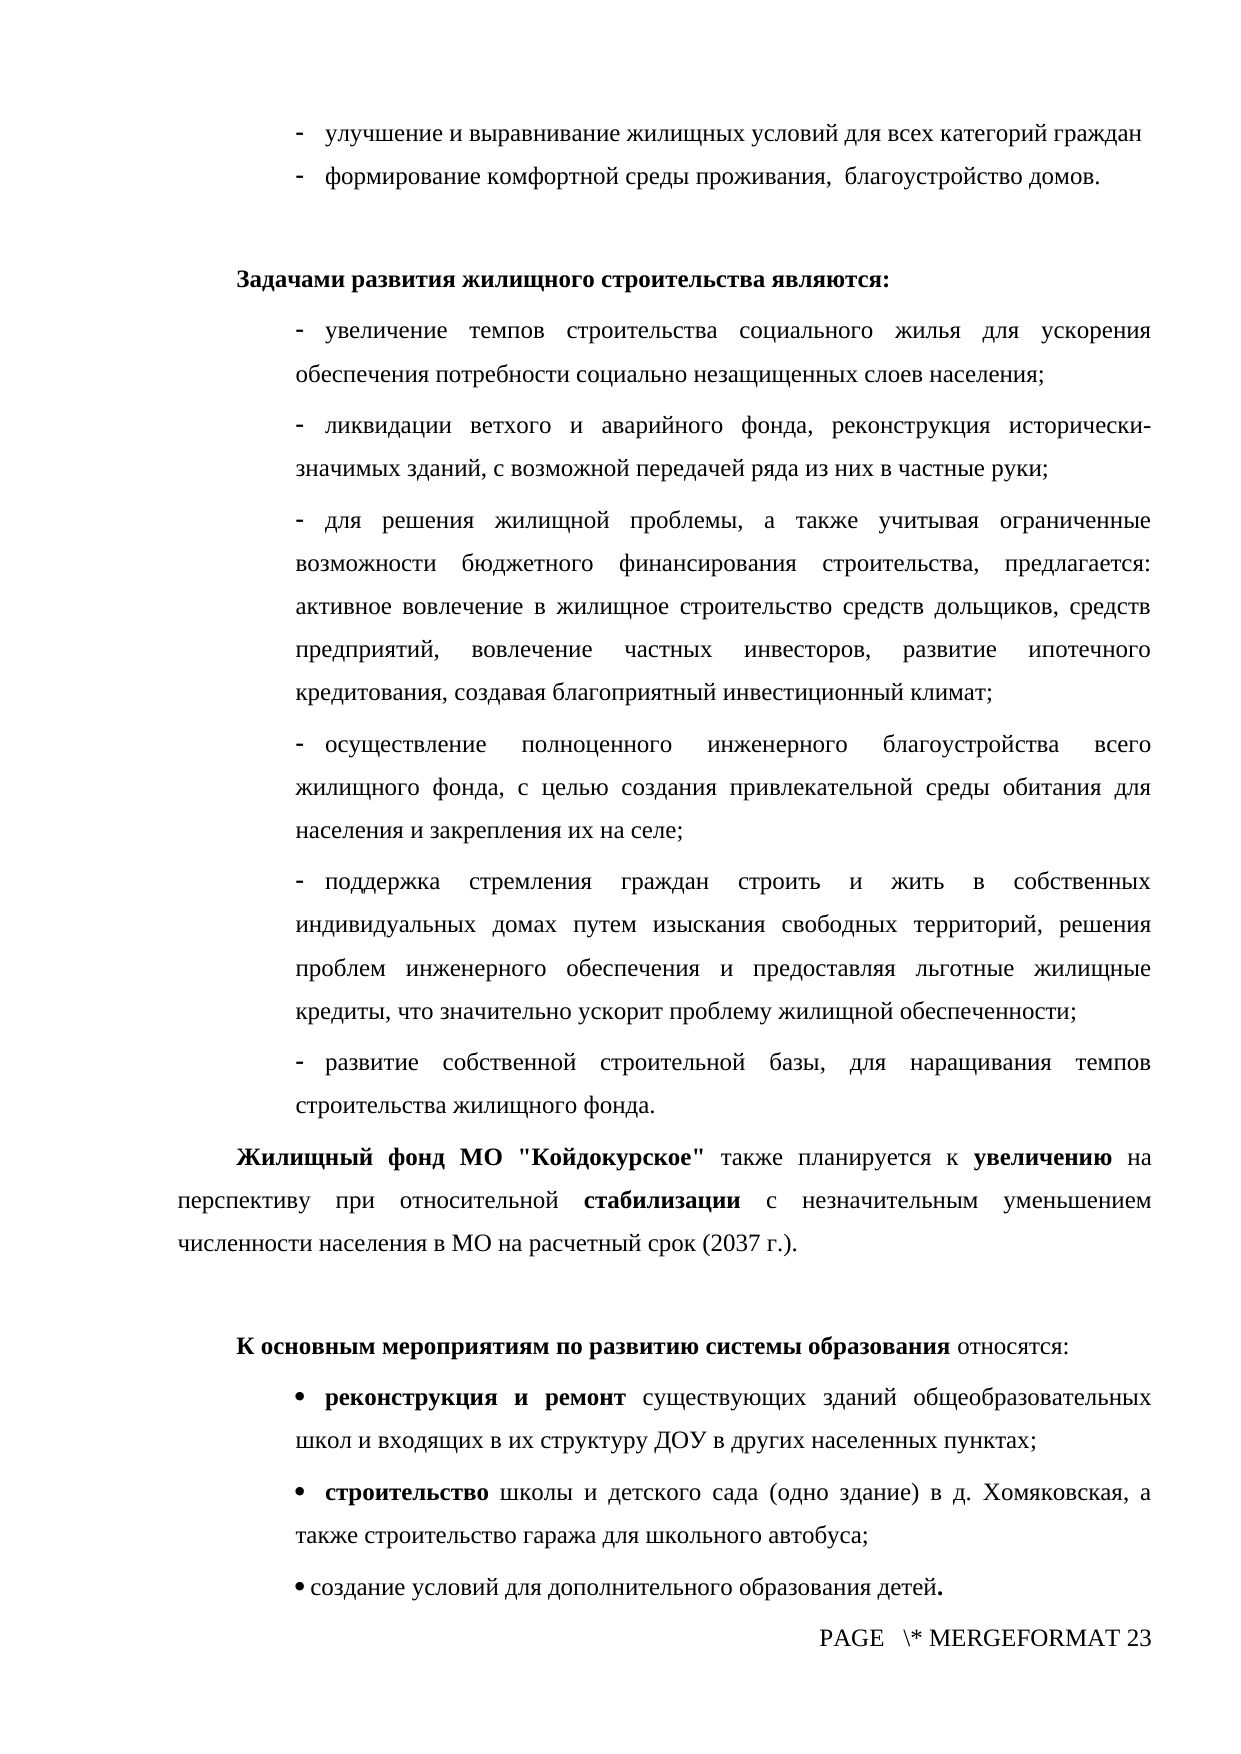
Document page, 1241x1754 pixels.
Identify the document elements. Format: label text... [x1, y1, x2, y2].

list увеличение темпов строительства социального жилья для ускорения обеспечения потребности социально незащищенных слоев населения; [295, 316, 1152, 387]
list строительство школы и детского сада (одно здание) в д. Хомяковская, а также строительство гаража для школьного автобуса; [295, 1477, 1152, 1549]
list для решения жилищной проблемы, а также учитывая ограниченные возможности бюджетного финансирования строительства, предлагается: активное вовлечение в жилищное строительство средств дольщиков, средств предприятий, вовлечение частных инвесторов, развитие ипотечного кредитования, создавая благоприятный инвестиционный климат; [295, 505, 1152, 706]
text Задачами развития жилищного строительства являются: [177, 264, 1152, 293]
text К основным мероприятиям по развитию системы образования относятся: [177, 1331, 1152, 1360]
text Жилищный фонд МО "Койдокурское" также планируется к увеличению на перспективу при относительной стабилизации с незначительным уменьшением численности населения в МО на расчетный срок (2037 г.). [177, 1142, 1152, 1257]
list улучшение и выравнивание жилищных условий для всех категорий граждан [295, 118, 1152, 147]
list осуществление полноценного инженерного благоустройства всего жилищного фонда, с целью создания привлекательной среды обитания для населения и закрепления их на селе; [295, 729, 1152, 844]
list формирование комфортной среды проживания, благоустройство домов. [295, 161, 1152, 190]
list создание условий для дополнительного образования детей. [295, 1572, 1152, 1600]
list развитие собственной строительной базы, для наращивания темпов строительства жилищного фонда. [295, 1047, 1152, 1119]
list поддержка стремления граждан строить и жить в собственных индивидуальных домах путем изыскания свободных территорий, решения проблем инженерного обеспечения и предоставляя льготные жилищные кредиты, что значительно ускорит проблему жилищной обеспеченности; [295, 866, 1152, 1024]
list реконструкция и ремонт существующих зданий общеобразовательных школ и входящих в их структуру ДОУ в других населенных пунктах; [295, 1382, 1152, 1454]
list ликвидации ветхого и аварийного фонда, реконструкция исторически-значимых зданий, с возможной передачей ряда из них в частные руки; [295, 410, 1152, 482]
